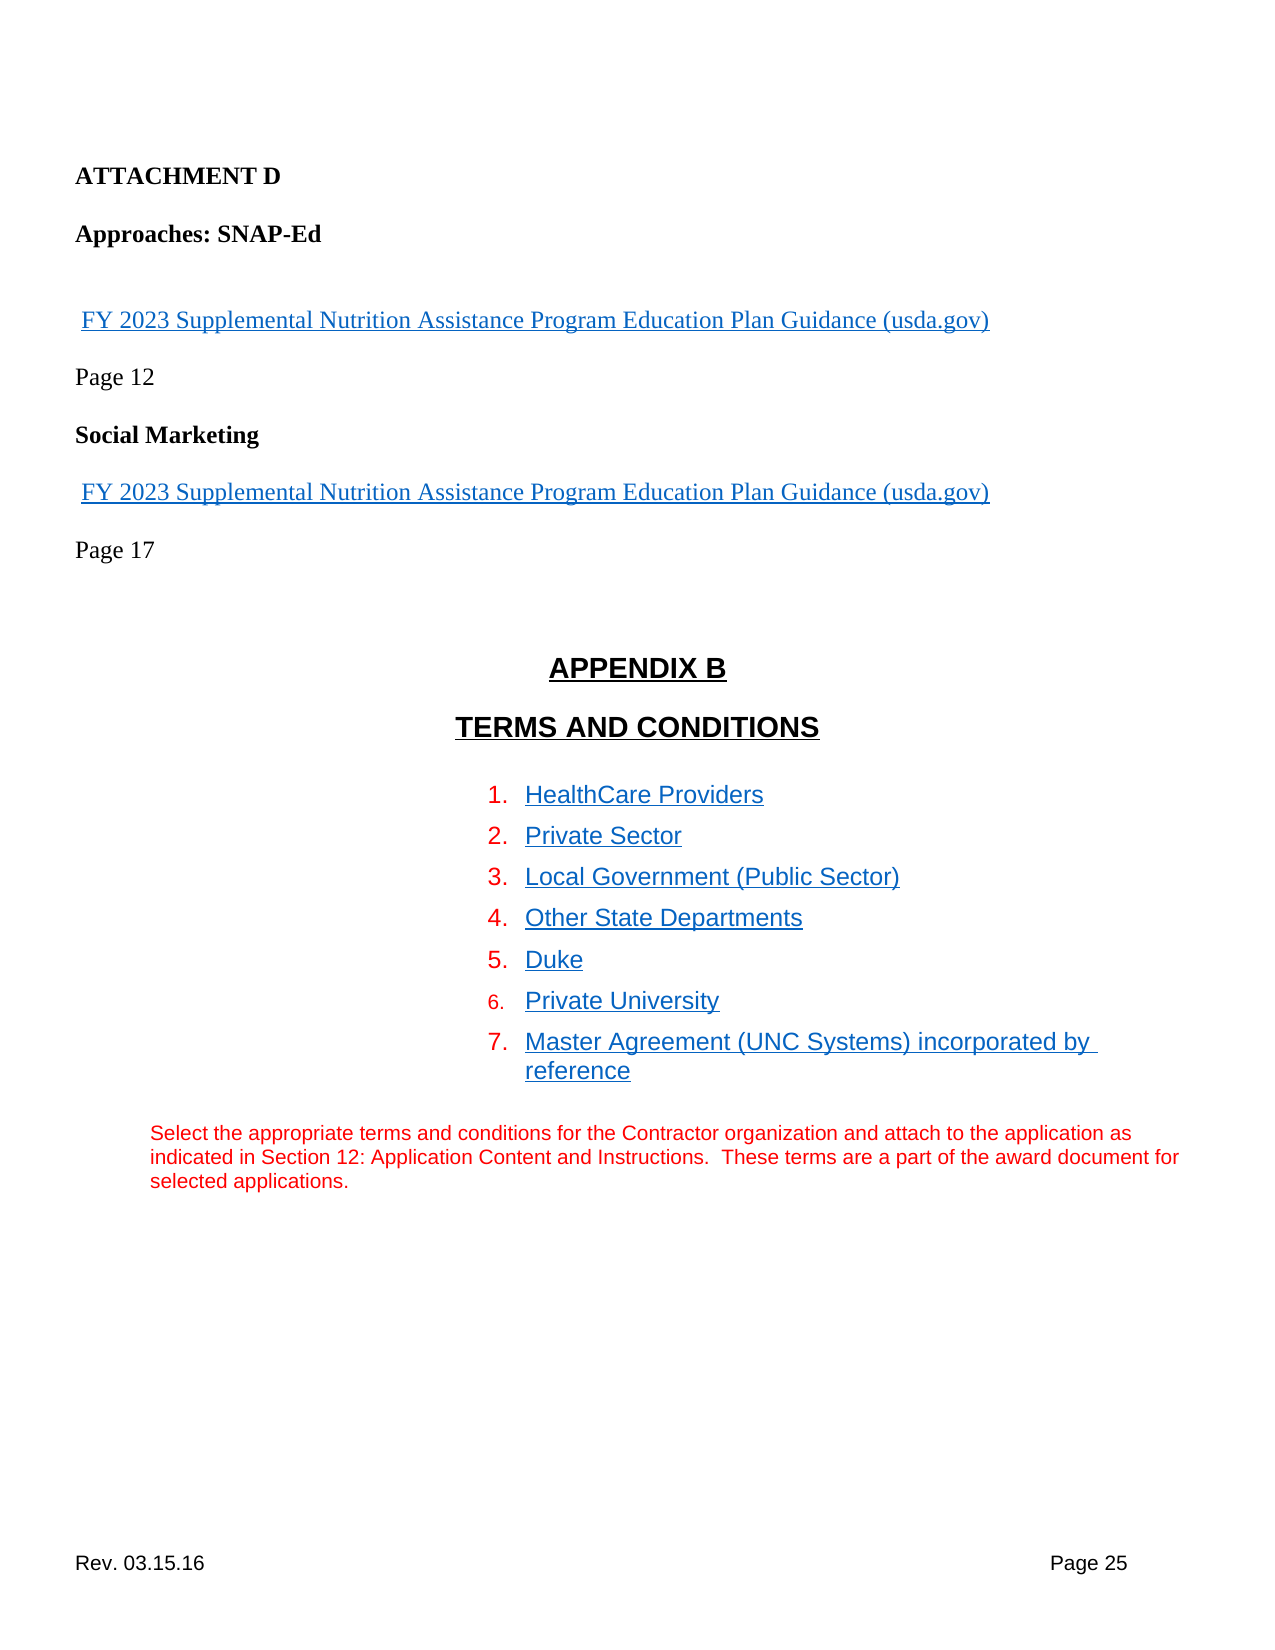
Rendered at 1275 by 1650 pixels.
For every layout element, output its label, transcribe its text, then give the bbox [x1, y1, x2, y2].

list Other State Departments [487, 903, 1200, 932]
text Select the appropriate terms and conditions for the Contractor organization and attach to the application as indicated in Section 12: Application Content and Instructions. These terms are a part of the award document for selected applications. [150, 1121, 1200, 1193]
text ATTACHMENT D [75, 161, 1200, 190]
list Private University [487, 986, 1200, 1014]
list Local Government (Public Sector) [487, 862, 1200, 891]
list HealthCare Providers [487, 779, 1200, 808]
subtitle APPENDIX B [75, 651, 1200, 684]
list Duke [487, 944, 1200, 973]
text Approaches: SNAP-Ed [75, 219, 1200, 247]
text Social Marketing [75, 420, 1200, 449]
list Private Sector [487, 821, 1200, 849]
text Page 12 [75, 362, 1200, 391]
subtitle TERMS AND CONDITIONS [75, 709, 1200, 743]
text Page 17 [75, 535, 1200, 564]
list Master Agreement (UNC Systems) incorporated by reference [487, 1027, 1200, 1084]
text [75, 477, 1200, 506]
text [75, 305, 1200, 334]
